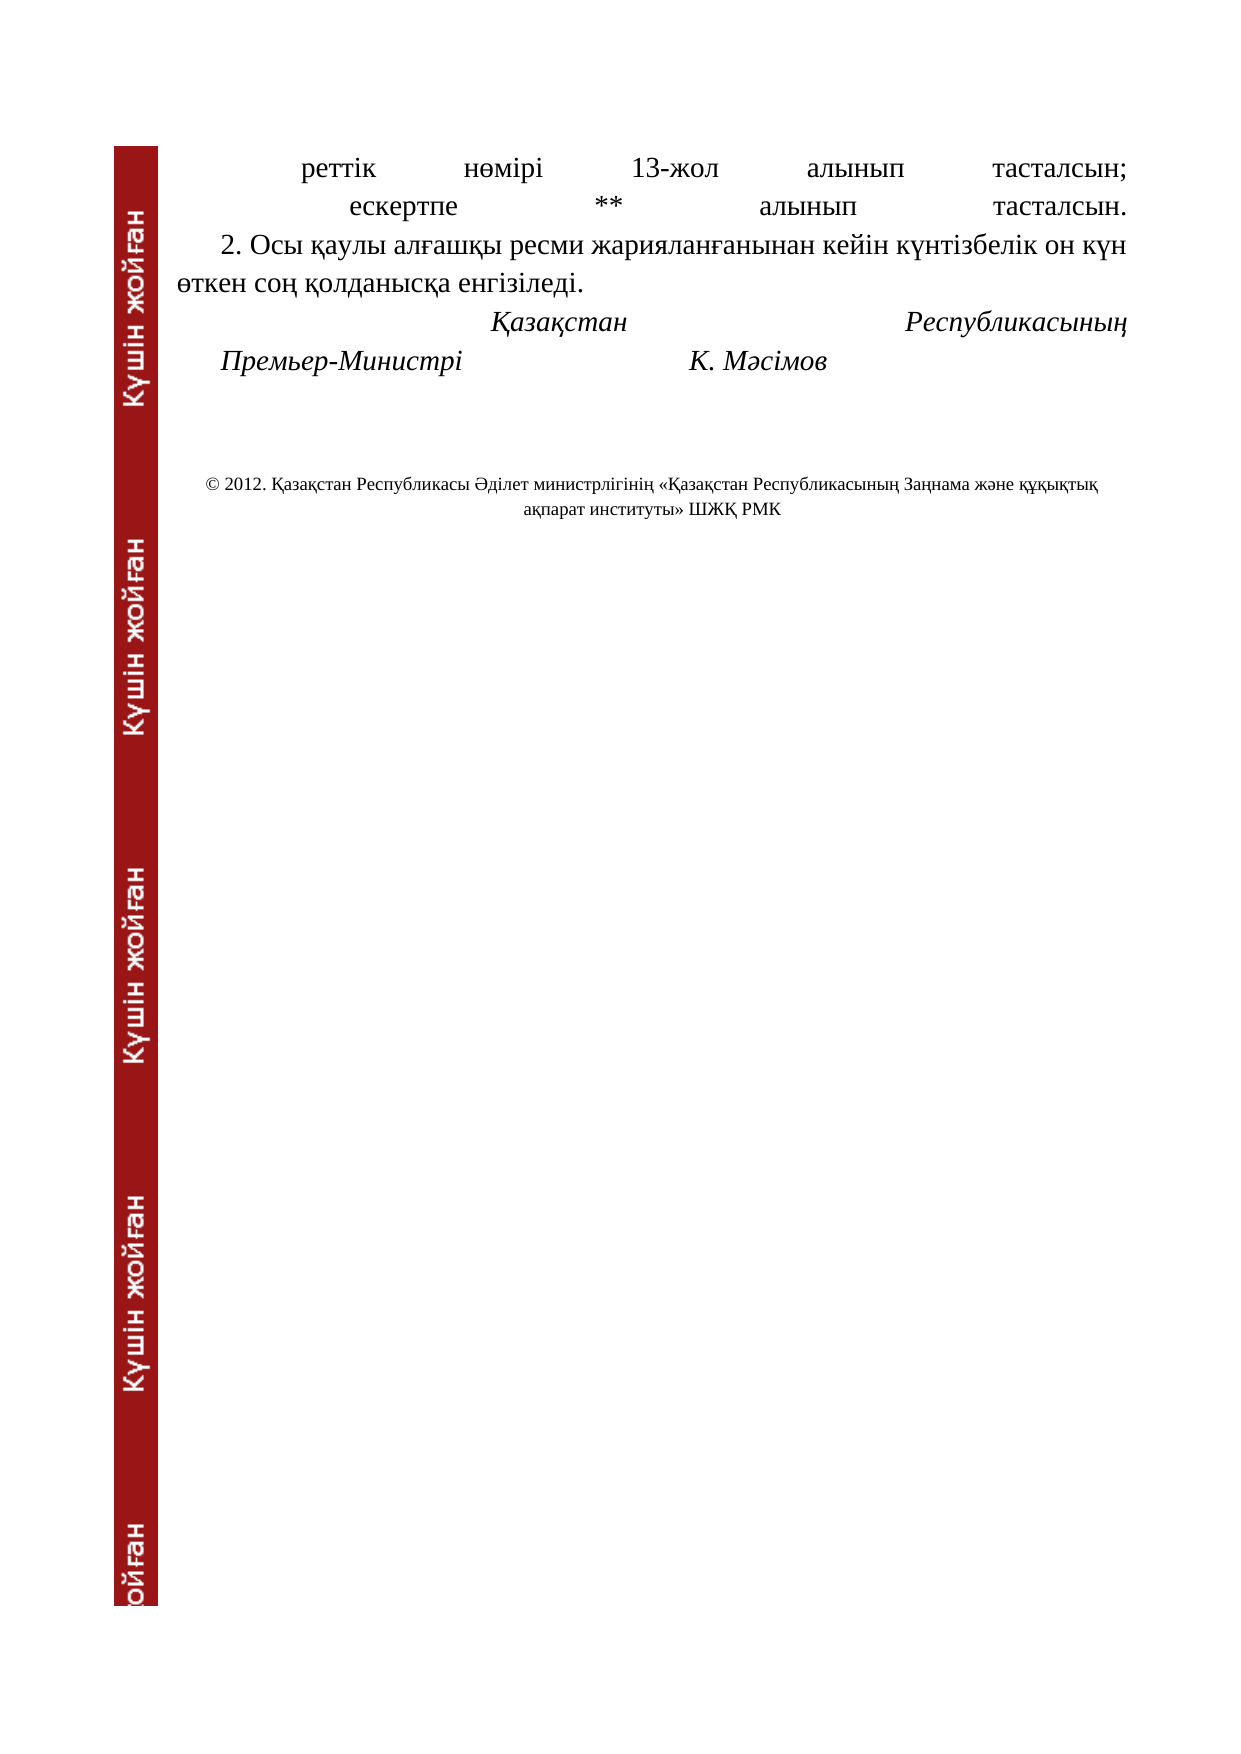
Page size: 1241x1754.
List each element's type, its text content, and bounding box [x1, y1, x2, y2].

text Қазақстан Республикасының Премьер-Министрі К. Мәсімов [112, 304, 1128, 376]
text © 2012. Қазақстан Республикасы Әділет министрлігінің «Қазақстан Республикасының Заңнама және құқықтық ақпарат институты» ШЖҚ РМК [112, 473, 1128, 519]
picture [114, 519, 158, 1606]
picture [114, 376, 158, 473]
picture [114, 299, 158, 304]
picture [114, 146, 158, 150]
